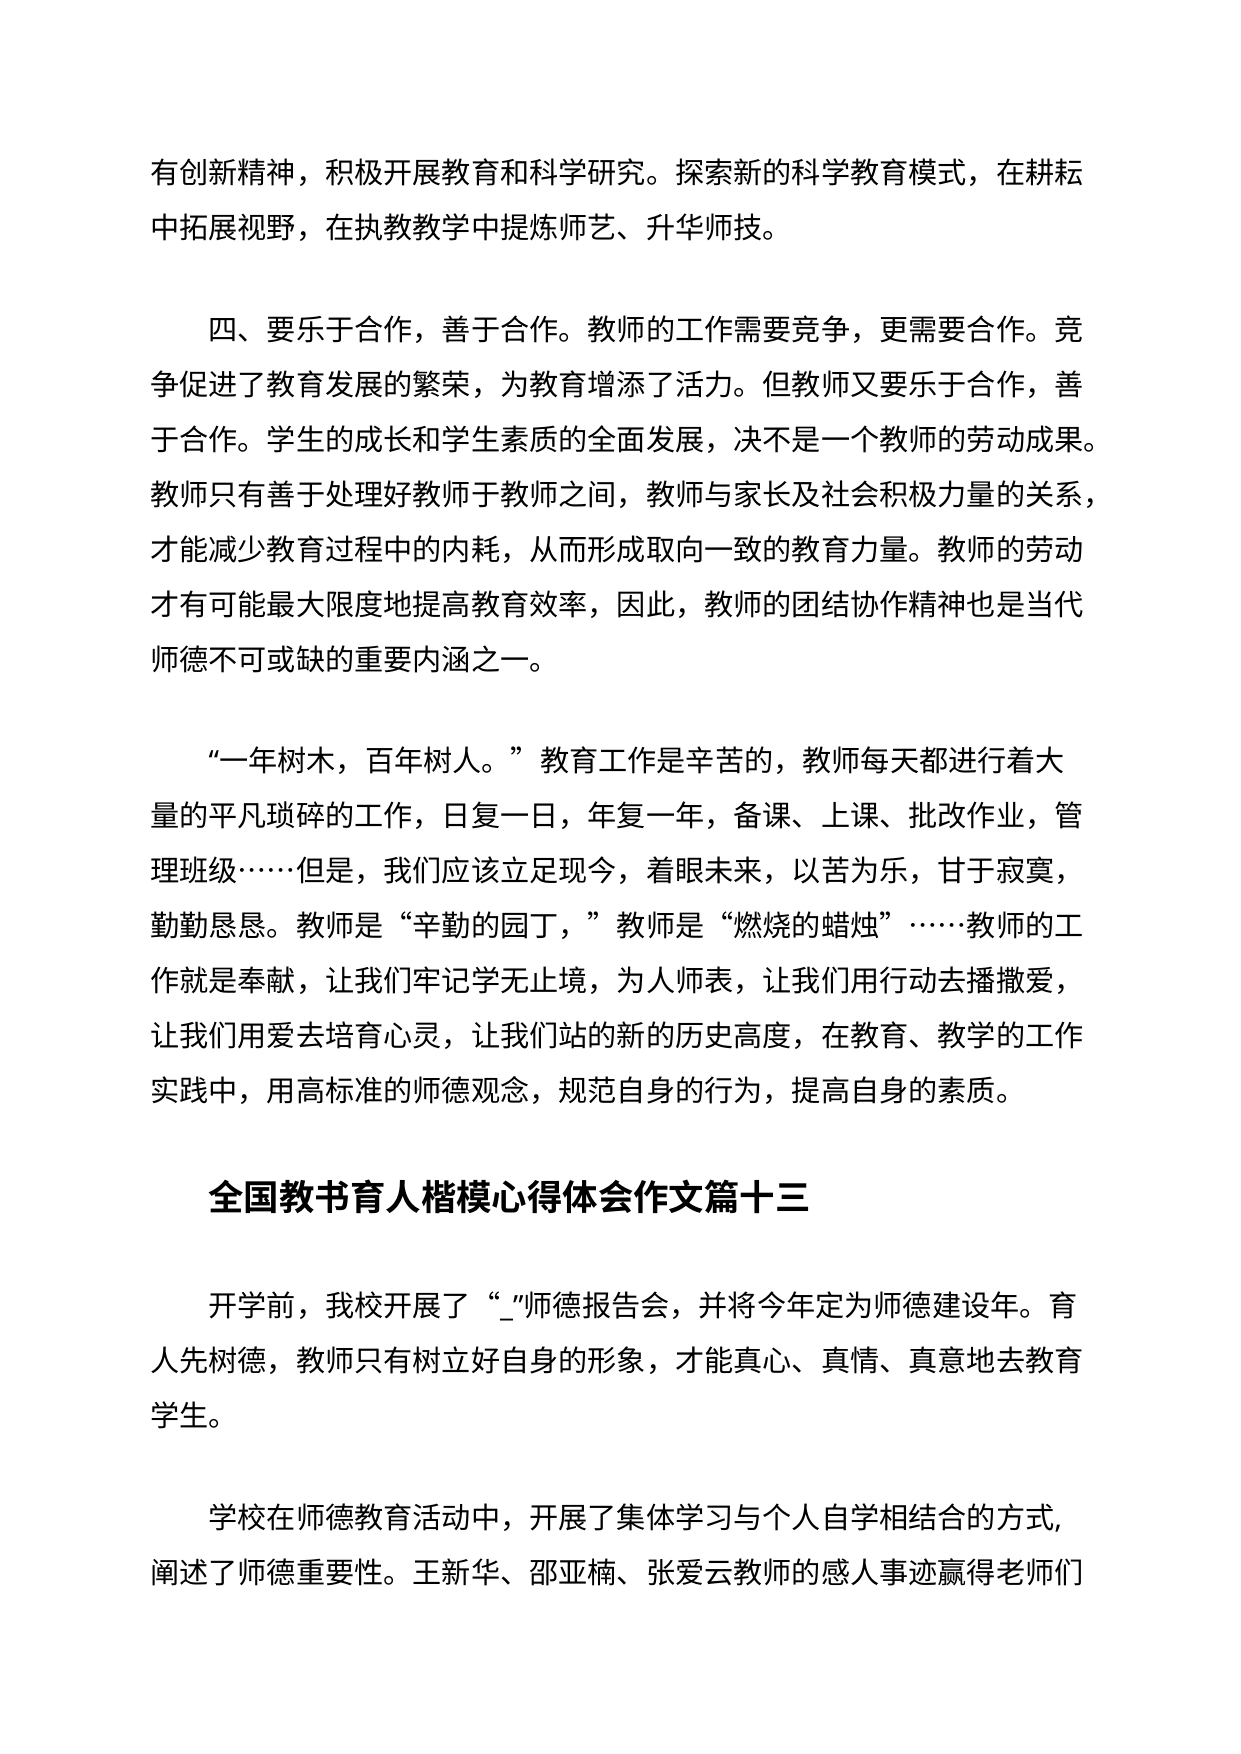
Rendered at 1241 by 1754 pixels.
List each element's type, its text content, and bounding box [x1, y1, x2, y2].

text 开学前，我校开展了“_”师德报告会，并将今年定为师德建设年。育人先树德，教师只有树立好自身的形象，才能真心、真情、真意地去教育学生。 [150, 1282, 1090, 1435]
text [150, 150, 1090, 247]
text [150, 1494, 1090, 1591]
text “一年树木，百年树人。”教育工作是辛苦的，教师每天都进行着大量的平凡琐碎的工作，日复一日，年复一年，备课、上课、批改作业，管理班级……但是，我们应该立足现今，着眼未来，以苦为乐，甘于寂寞，勤勤恳恳。教师是“辛勤的园丁，”教师是“燃烧的蜡烛”……教师的工作就是奉献，让我们牢记学无止境，为人师表，让我们用行动去播撒爱，让我们用爱去培育心灵，让我们站的新的历史高度，在教育、教学的工作实践中，用高标准的师德观念，规范自身的行为，提高自身的素质。 [150, 738, 1090, 1109]
text 全国教书育人楷模心得体会作文篇十三 [150, 1169, 1090, 1220]
text 四、要乐于合作，善于合作。教师的工作需要竞争，更需要合作。竞争促进了教育发展的繁荣，为教育增添了活力。但教师又要乐于合作，善于合作。学生的成长和学生素质的全面发展，决不是一个教师的劳动成果。教师只有善于处理好教师于教师之间，教师与家长及社会积极力量的关系，才能减少教育过程中的内耗，从而形成取向一致的教育力量。教师的劳动才有可能最大限度地提高教育效率，因此，教师的团结协作精神也是当代师德不可或缺的重要内涵之一。 [150, 307, 1090, 678]
